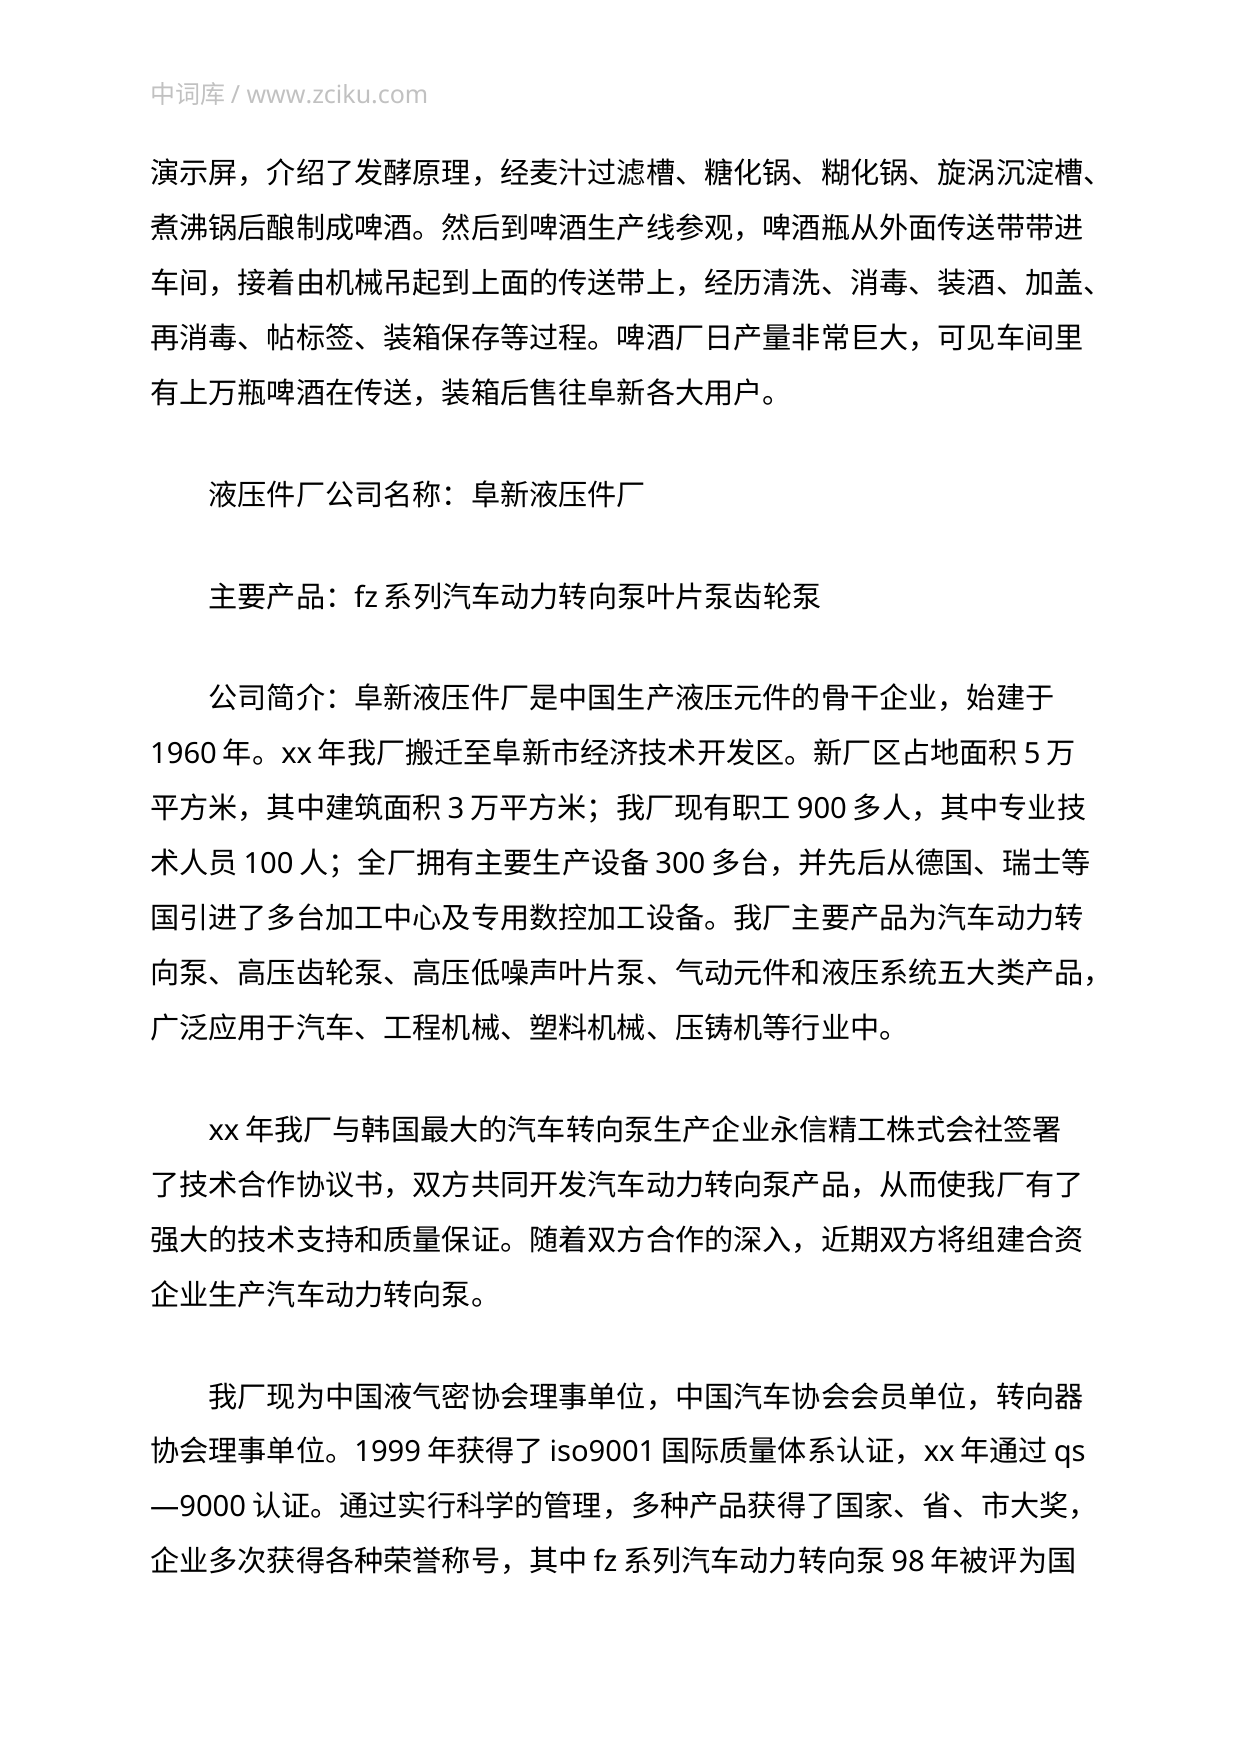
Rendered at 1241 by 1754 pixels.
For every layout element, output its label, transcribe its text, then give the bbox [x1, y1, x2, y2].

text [150, 1373, 1090, 1580]
text xx年我厂与韩国最大的汽车转向泵生产企业永信精工株式会社签署了技术合作协议书，双方共同开发汽车动力转向泵产品，从而使我厂有了强大的技术支持和质量保证。随着双方合作的深入，近期双方将组建合资企业生产汽车动力转向泵。 [150, 1107, 1090, 1314]
text 主要产品：fz系列汽车动力转向泵叶片泵齿轮泵 [150, 573, 1090, 616]
text 公司简介：阜新液压件厂是中国生产液压元件的骨干企业，始建于1960年。xx年我厂搬迁至阜新市经济技术开发区。新厂区占地面积5万平方米，其中建筑面积3万平方米；我厂现有职工900多人，其中专业技术人员100人；全厂拥有主要生产设备300多台，并先后从德国、瑞士等国引进了多台加工中心及专用数控加工设备。我厂主要产品为汽车动力转向泵、高压齿轮泵、高压低噪声叶片泵、气动元件和液压系统五大类产品，广泛应用于汽车、工程机械、塑料机械、压铸机等行业中。 [150, 675, 1090, 1047]
text 液压件厂公司名称：阜新液压件厂 [150, 471, 1090, 514]
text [150, 150, 1090, 412]
